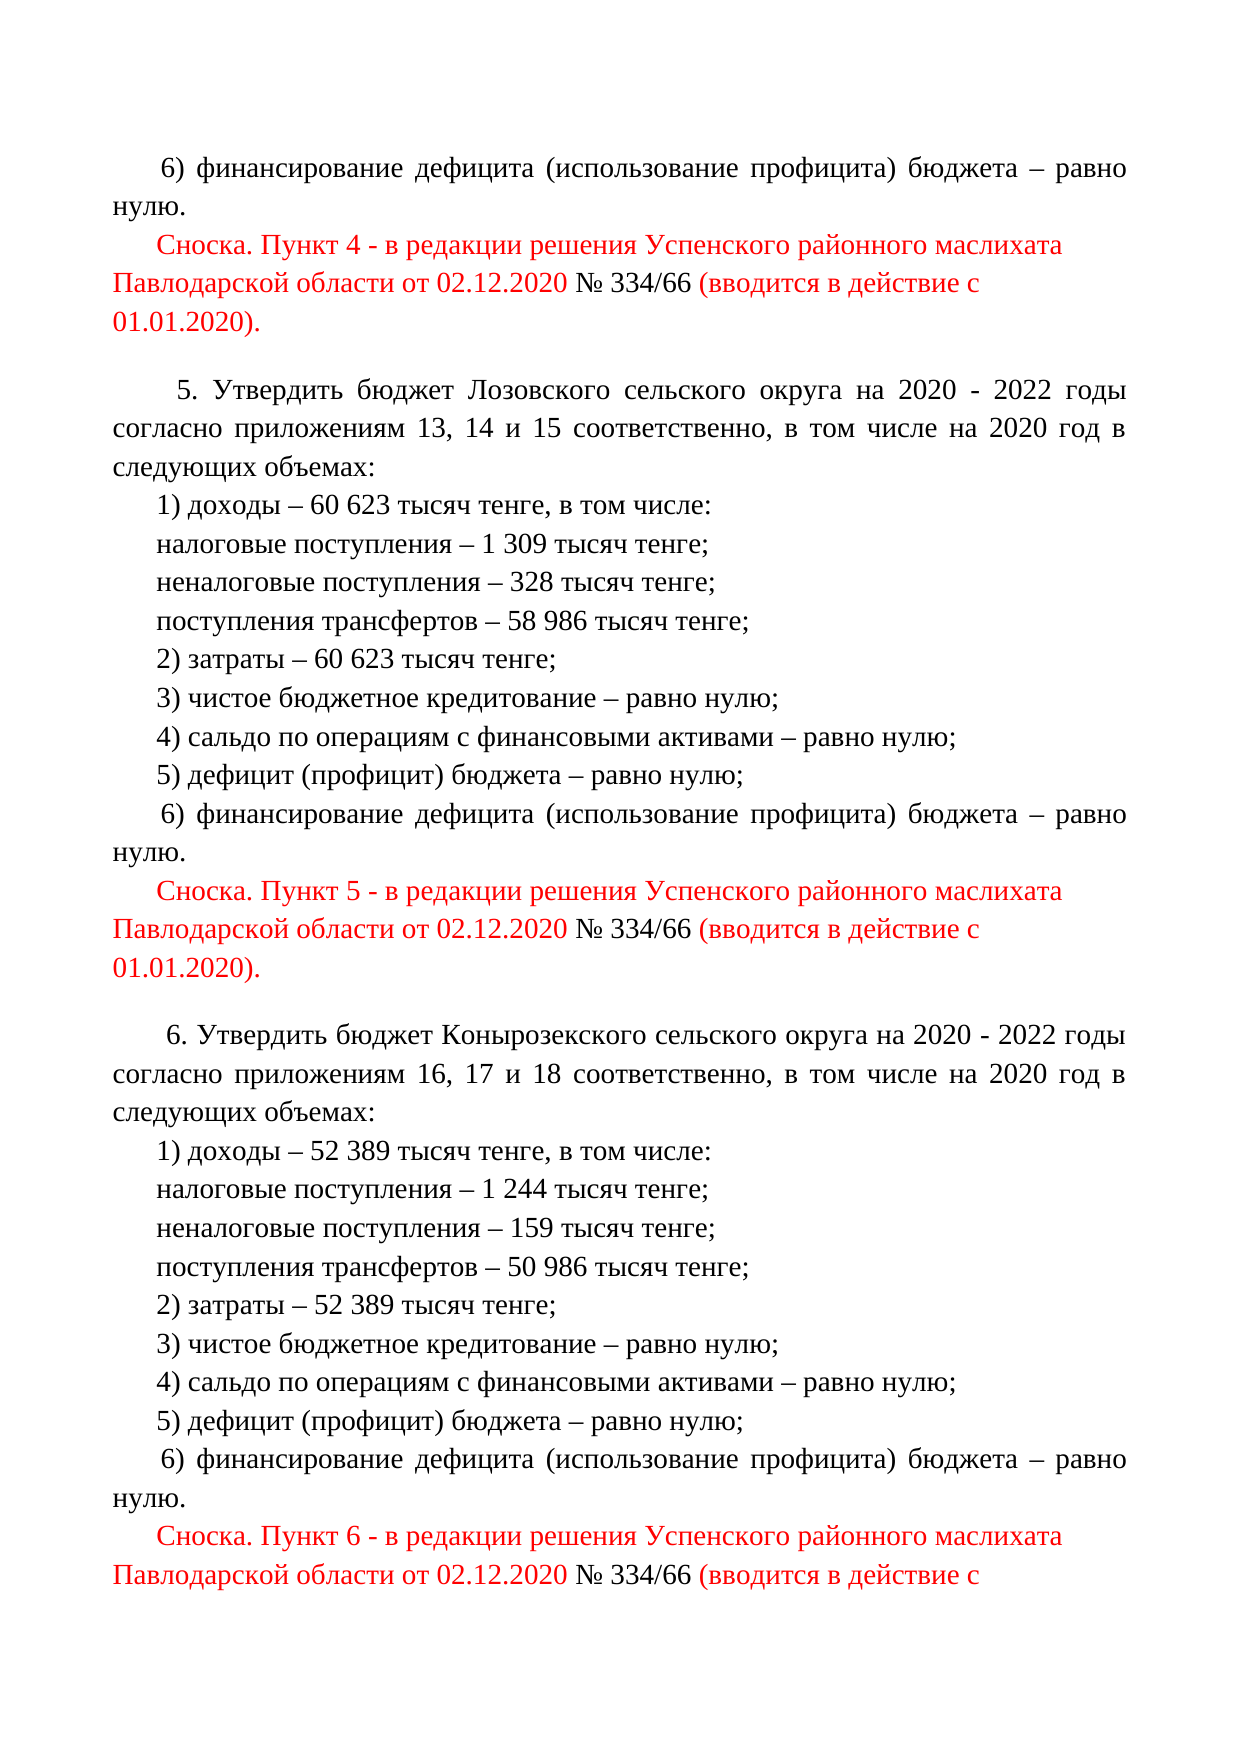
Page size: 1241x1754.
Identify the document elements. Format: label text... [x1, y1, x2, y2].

text 5. Утвердить бюджет Лозовского сельского округа на 2020 - 2022 годы согласно приложениям 13, 14 и 15 соответственно, в том числе на 2020 год в следующих объемах: [112, 372, 1128, 482]
text 3) чистое бюджетное кредитование – равно нулю; [112, 680, 1128, 714]
text Сноска. Пункт 4 - в редакции решения Успенского районного маслихата Павлодарской области от 02.12.2020 № 334/66 (вводится в действие с 01.01.2020). [112, 227, 1128, 368]
text неналоговые поступления – 328 тысяч тенге; [112, 564, 1128, 598]
text поступления трансфертов – 58 986 тысяч тенге; [112, 603, 1128, 637]
text 4) сальдо по операциям с финансовыми активами – равно нулю; [112, 1364, 1128, 1398]
text налоговые поступления – 1 244 тысяч тенге; [112, 1172, 1128, 1205]
text налоговые поступления – 1 309 тысяч тенге; [112, 526, 1128, 559]
text 4) сальдо по операциям с финансовыми активами – равно нулю; [112, 719, 1128, 752]
text 6) финансирование дефицита (использование профицита) бюджета – равно нулю. [112, 150, 1128, 222]
text 1) доходы – 60 623 тысяч тенге, в том числе: [112, 487, 1128, 521]
text 2) затраты – 52 389 тысяч тенге; [112, 1287, 1128, 1321]
text 2) затраты – 60 623 тысяч тенге; [112, 642, 1128, 675]
text Сноска. Пункт 5 - в редакции решения Успенского районного маслихата Павлодарской области от 02.12.2020 № 334/66 (вводится в действие с 01.01.2020). [112, 873, 1128, 1014]
text 6) финансирование дефицита (использование профицита) бюджета – равно нулю. [112, 1441, 1128, 1513]
text 1) доходы – 52 389 тысяч тенге, в том числе: [112, 1133, 1128, 1167]
text 6) финансирование дефицита (использование профицита) бюджета – равно нулю. [112, 796, 1128, 868]
text 5) дефицит (профицит) бюджета – равно нулю; [112, 1403, 1128, 1436]
text 5) дефицит (профицит) бюджета – равно нулю; [112, 757, 1128, 791]
text поступления трансфертов – 50 986 тысяч тенге; [112, 1249, 1128, 1282]
text 3) чистое бюджетное кредитование – равно нулю; [112, 1326, 1128, 1359]
text 6. Утвердить бюджет Конырозекского сельского округа на 2020 - 2022 годы согласно приложениям 16, 17 и 18 соответственно, в том числе на 2020 год в следующих объемах: [112, 1017, 1128, 1128]
text неналоговые поступления – 159 тысяч тенге; [112, 1210, 1128, 1244]
